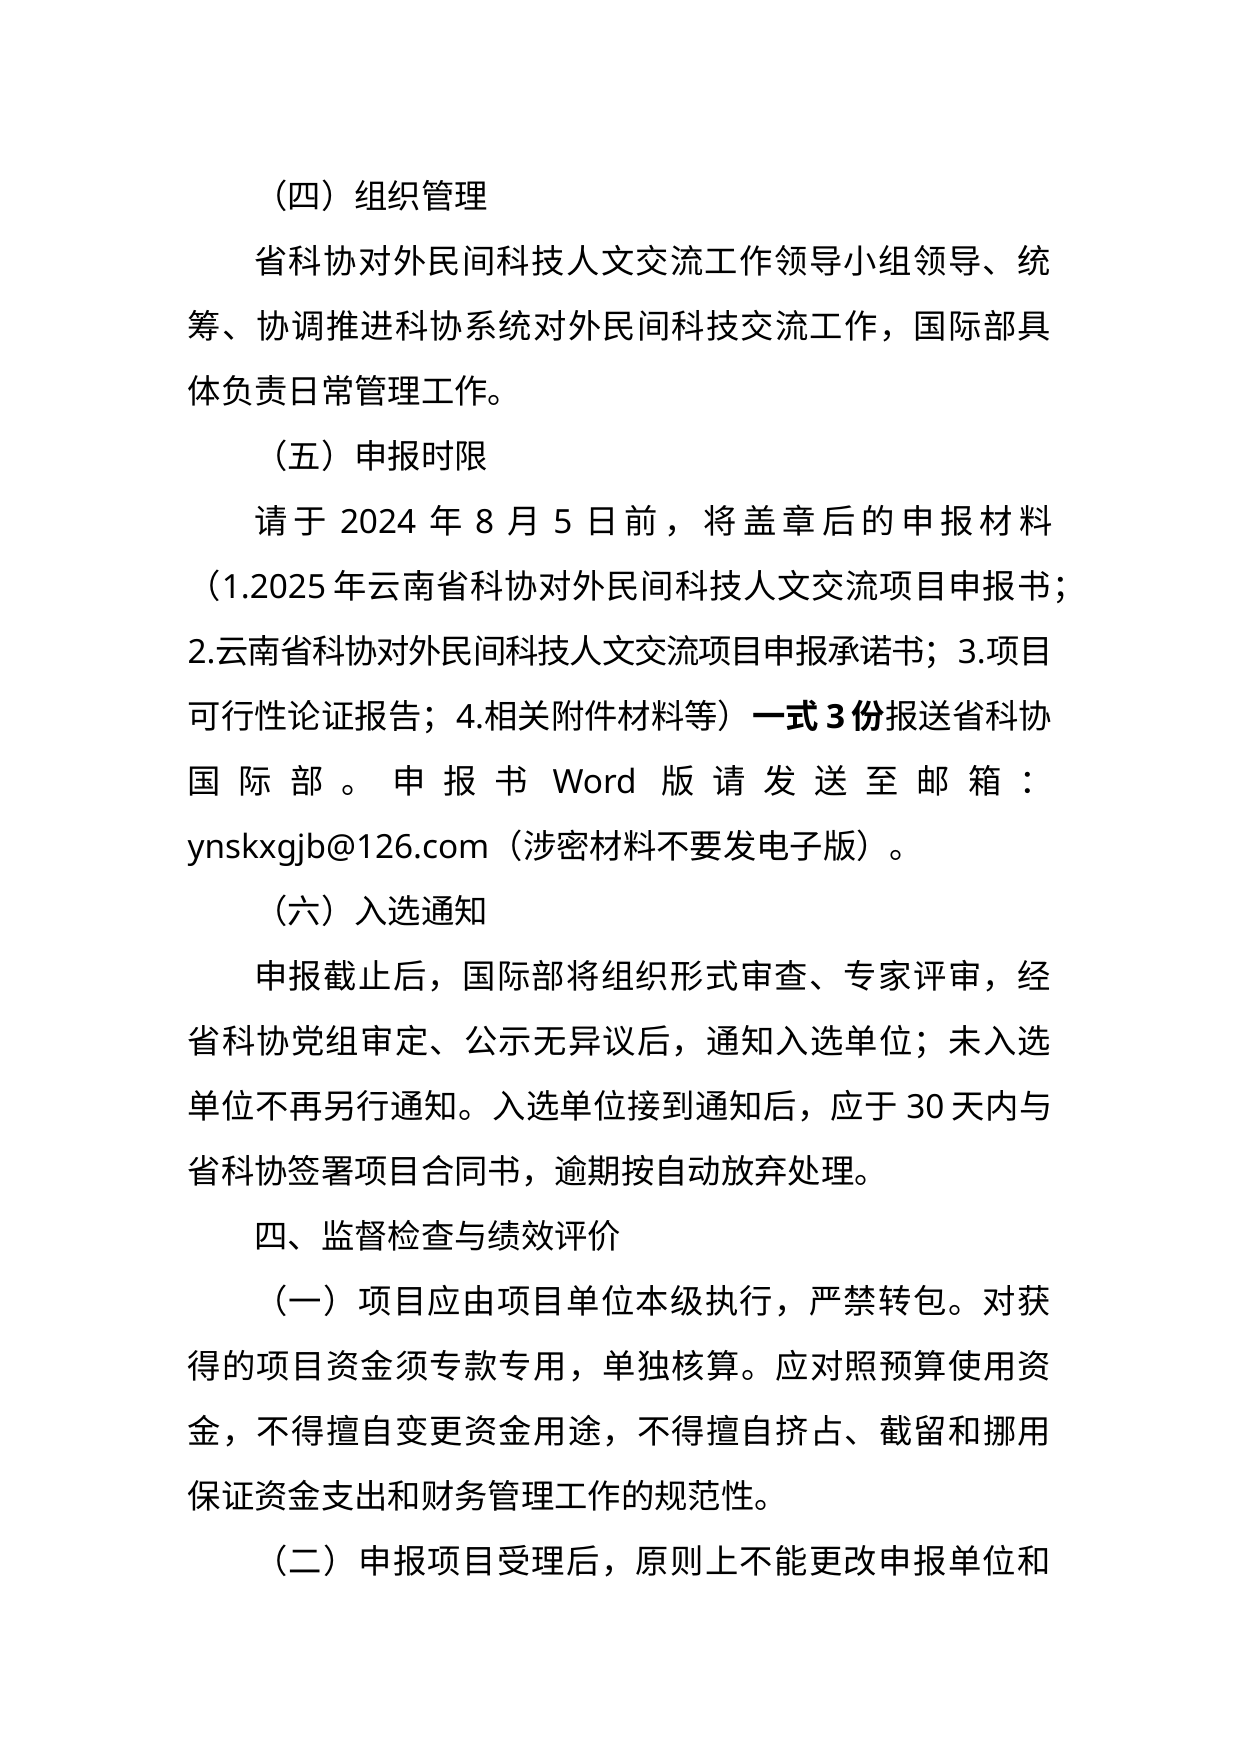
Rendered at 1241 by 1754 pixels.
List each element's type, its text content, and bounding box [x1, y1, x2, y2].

text 四、监督检查与绩效评价 [187, 1202, 1053, 1267]
text （五）申报时限 [187, 422, 1053, 487]
text （一）项目应由项目单位本级执行，严禁转包。对获得的项目资金须专款专用，单独核算。应对照预算使用资金，不得擅自变更资金用途，不得擅自挤占、截留和挪用，保证资金支出和财务管理工作的规范性。 [187, 1267, 1053, 1527]
text 省科协对外民间科技人文交流工作领导小组领导、统筹、协调推进科协系统对外民间科技交流工作，国际部具体负责日常管理工作。 [187, 227, 1053, 422]
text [187, 1527, 1053, 1592]
text 申报截止后，国际部将组织形式审查、专家评审，经省科协党组审定、公示无异议后，通知入选单位；未入选单位不再另行通知。入选单位接到通知后，应于30天内与省科协签署项目合同书，逾期按自动放弃处理。 [187, 942, 1053, 1202]
text （四）组织管理 [187, 162, 1053, 227]
text （六）入选通知 [187, 877, 1053, 942]
text 请于2024年8月5日前，将盖章后的申报材料（1.2025年云南省科协对外民间科技人文交流项目申报书；2.云南省科协对外民间科技人文交流项目申报承诺书；3.项目可行性论证报告；4.相关附件材料等）一式3份报送省科协国际部。申报书Word版请发送至邮箱：ynskxgjb@126.com（涉密材料不要发电子版）。 [187, 487, 1053, 877]
